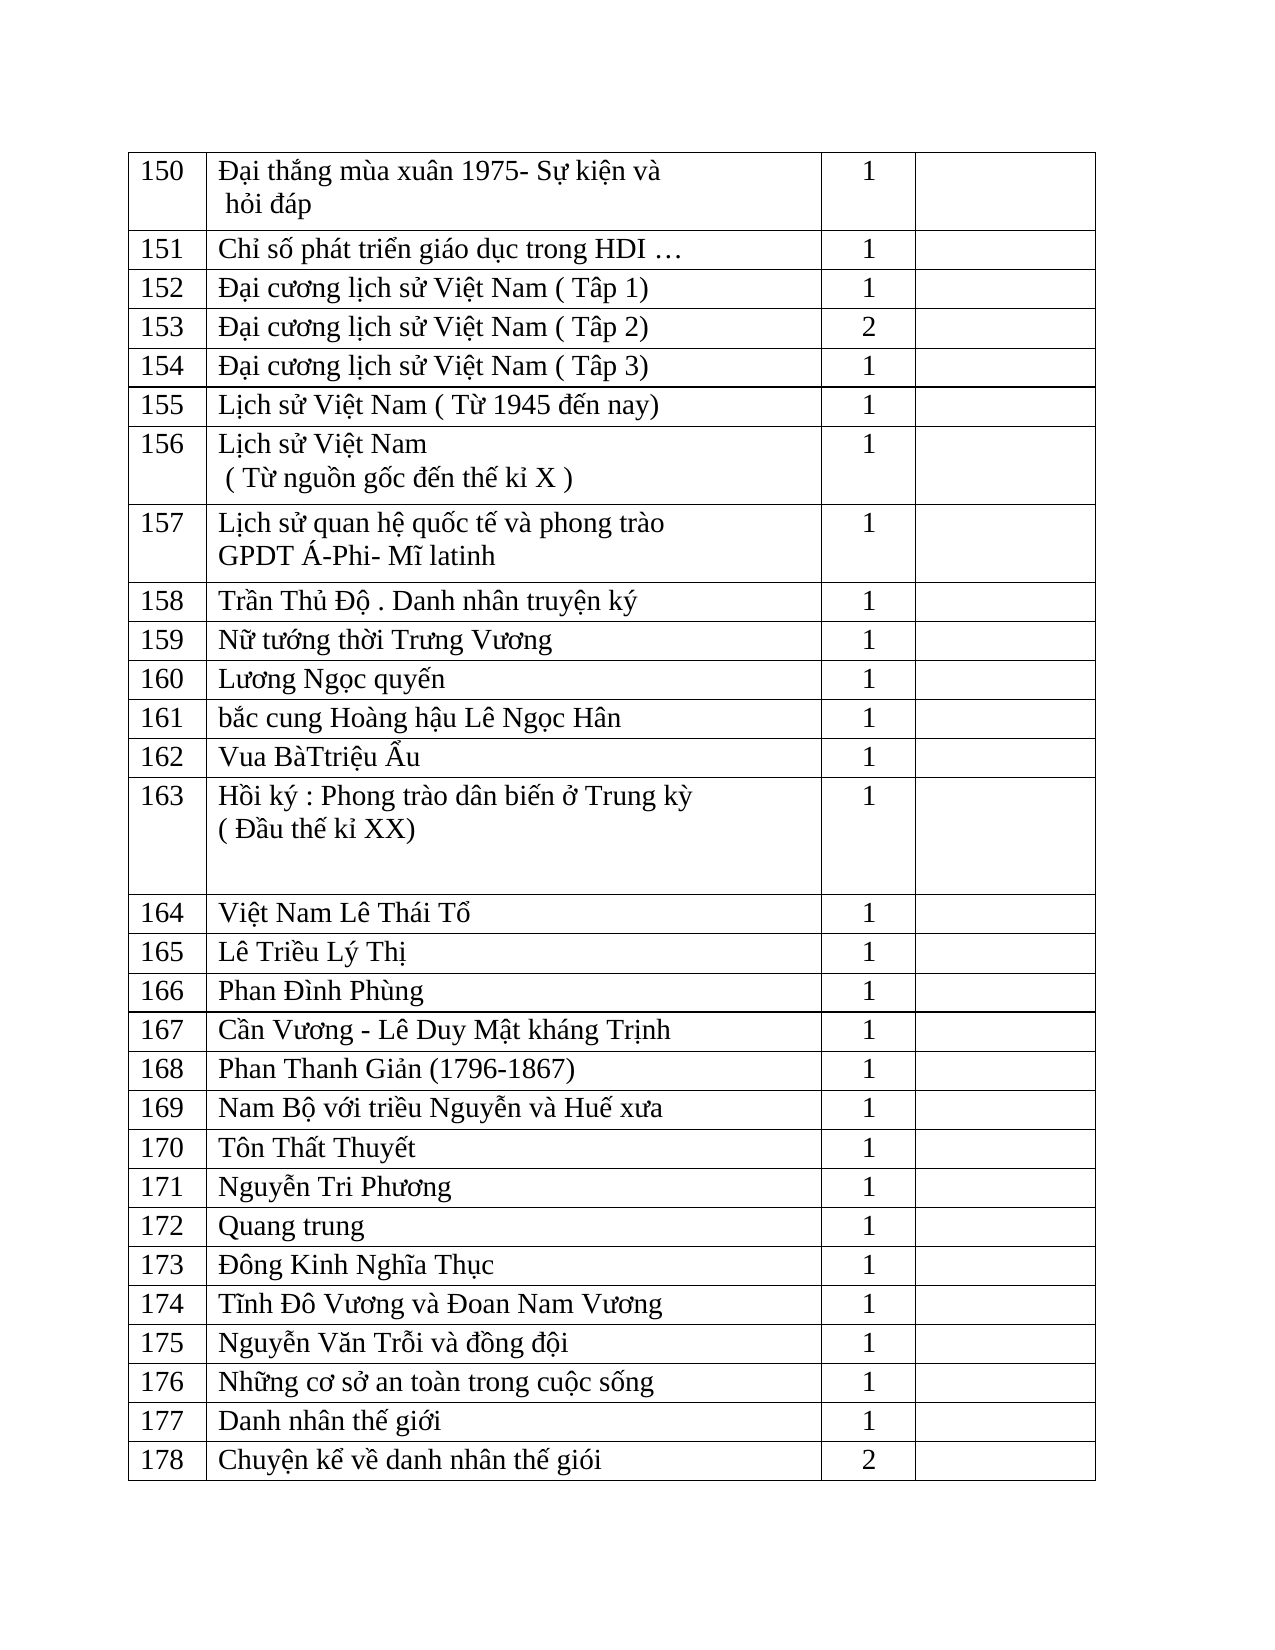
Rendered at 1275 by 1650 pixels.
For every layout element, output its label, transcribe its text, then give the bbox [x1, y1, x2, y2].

table_cell 1 [822, 661, 915, 699]
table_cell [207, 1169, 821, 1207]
table_cell 154 [129, 349, 206, 386]
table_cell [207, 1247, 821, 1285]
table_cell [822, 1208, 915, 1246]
table_cell [916, 270, 1095, 308]
table_cell [916, 622, 1095, 660]
table_cell 161 [129, 700, 206, 738]
table_cell Chỉ số phát triển giáo dục trong HDI … [207, 231, 821, 269]
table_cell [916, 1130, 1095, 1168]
table_cell [916, 388, 1095, 426]
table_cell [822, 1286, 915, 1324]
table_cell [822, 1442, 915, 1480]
table_cell [916, 583, 1095, 621]
table_cell Đại cương lịch sử Việt Nam ( Tâp 3) [207, 349, 821, 386]
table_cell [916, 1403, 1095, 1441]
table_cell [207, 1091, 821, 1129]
table_cell Vua BàTtriệu Ẩu [207, 739, 821, 777]
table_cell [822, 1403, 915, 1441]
table_cell 1 [822, 739, 915, 777]
table_cell Đại thắng mùa xuân 1975- Sự kiện và hỏi đáp [207, 153, 821, 230]
table_cell 156 [129, 427, 206, 504]
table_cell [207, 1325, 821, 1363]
table_cell Lương Ngọc quyến [207, 661, 821, 699]
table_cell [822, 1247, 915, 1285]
table_cell bắc cung Hoàng hậu Lê Ngọc Hân [207, 700, 821, 738]
table_cell 1 [822, 505, 915, 582]
table_cell Trần Thủ Độ . Danh nhân truyện ký [207, 583, 821, 621]
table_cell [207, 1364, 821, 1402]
table_cell 2 [822, 309, 915, 347]
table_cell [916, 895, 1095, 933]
table_cell 1 [822, 427, 915, 504]
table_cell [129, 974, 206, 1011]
table_cell 160 [129, 661, 206, 699]
table_cell 1 [822, 583, 915, 621]
table_cell 1 [822, 231, 915, 269]
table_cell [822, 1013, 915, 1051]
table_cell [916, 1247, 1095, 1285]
table_cell [916, 700, 1095, 738]
table_cell 158 [129, 583, 206, 621]
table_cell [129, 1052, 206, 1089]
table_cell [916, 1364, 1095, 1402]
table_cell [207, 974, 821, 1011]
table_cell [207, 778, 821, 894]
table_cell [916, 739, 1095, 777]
table_cell 1 [822, 388, 915, 426]
table_cell 1 [822, 270, 915, 308]
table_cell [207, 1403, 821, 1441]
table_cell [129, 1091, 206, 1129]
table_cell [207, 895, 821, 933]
table_cell Nữ tướng thời Trưng Vương [207, 622, 821, 660]
table_cell [916, 309, 1095, 347]
table_cell [916, 349, 1095, 386]
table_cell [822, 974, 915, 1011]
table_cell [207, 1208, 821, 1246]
table_cell [916, 153, 1095, 230]
table_cell Đại cương lịch sử Việt Nam ( Tâp 1) [207, 270, 821, 308]
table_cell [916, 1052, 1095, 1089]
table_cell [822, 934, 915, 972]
table_cell 151 [129, 231, 206, 269]
table_cell [916, 231, 1095, 269]
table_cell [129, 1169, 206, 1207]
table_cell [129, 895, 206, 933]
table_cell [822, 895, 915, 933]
table_cell 162 [129, 739, 206, 777]
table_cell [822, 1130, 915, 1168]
table_cell 1 [822, 153, 915, 230]
table_cell 150 [129, 153, 206, 230]
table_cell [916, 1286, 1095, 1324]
table_cell 1 [822, 700, 915, 738]
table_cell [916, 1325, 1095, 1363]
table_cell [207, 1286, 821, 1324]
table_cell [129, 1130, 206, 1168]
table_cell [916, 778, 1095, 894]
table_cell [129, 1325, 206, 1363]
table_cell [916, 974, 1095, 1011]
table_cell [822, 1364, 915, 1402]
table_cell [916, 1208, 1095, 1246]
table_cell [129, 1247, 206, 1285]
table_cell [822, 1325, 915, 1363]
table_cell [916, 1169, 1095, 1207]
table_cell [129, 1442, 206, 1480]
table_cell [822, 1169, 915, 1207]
table_cell 153 [129, 309, 206, 347]
table_cell 1 [822, 349, 915, 386]
table_cell [916, 427, 1095, 504]
table_cell 157 [129, 505, 206, 582]
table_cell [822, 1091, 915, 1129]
table_cell 152 [129, 270, 206, 308]
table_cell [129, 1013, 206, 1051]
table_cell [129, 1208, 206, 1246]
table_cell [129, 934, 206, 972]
table_cell Đại cương lịch sử Việt Nam ( Tâp 2) [207, 309, 821, 347]
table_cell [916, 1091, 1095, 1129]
table_cell Lịch sử quan hệ quốc tế và phong trào GPDT Á-Phi- Mĩ latinh [207, 505, 821, 582]
table_cell [916, 505, 1095, 582]
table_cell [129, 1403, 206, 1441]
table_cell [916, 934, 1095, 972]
table_cell 159 [129, 622, 206, 660]
table_cell Lịch sử Việt Nam ( Từ nguồn gốc đến thế kỉ X ) [207, 427, 821, 504]
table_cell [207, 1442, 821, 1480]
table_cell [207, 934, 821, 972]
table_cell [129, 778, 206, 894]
table_cell 155 [129, 388, 206, 426]
table_cell 1 [822, 622, 915, 660]
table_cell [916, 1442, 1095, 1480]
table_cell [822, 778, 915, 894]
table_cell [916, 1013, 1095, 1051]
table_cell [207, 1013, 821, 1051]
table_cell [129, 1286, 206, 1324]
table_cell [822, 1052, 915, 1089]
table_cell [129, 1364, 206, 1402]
table_cell [916, 661, 1095, 699]
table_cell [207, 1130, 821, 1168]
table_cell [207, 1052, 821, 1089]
table_cell Lịch sử Việt Nam ( Từ 1945 đến nay) [207, 388, 821, 426]
